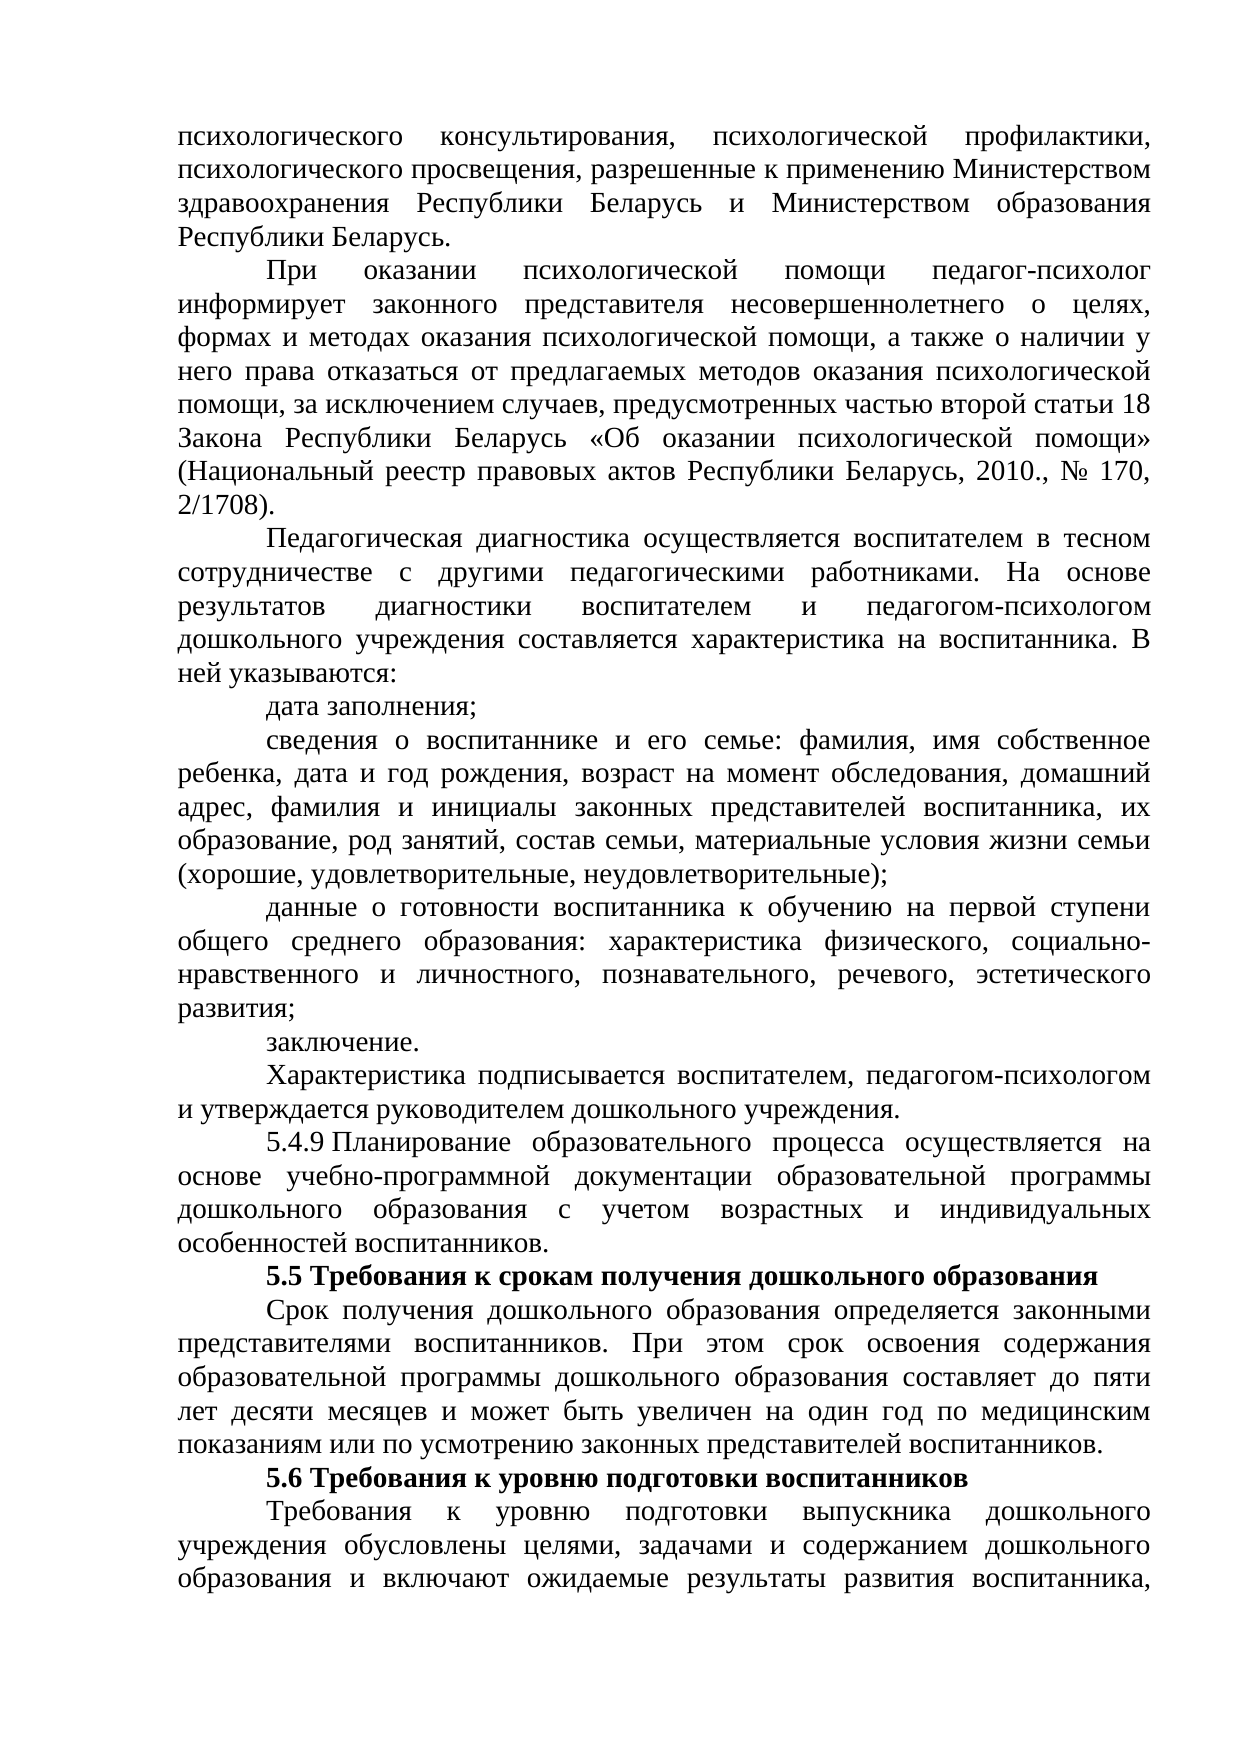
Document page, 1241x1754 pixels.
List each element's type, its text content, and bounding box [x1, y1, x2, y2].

text Срок получения дошкольного образования определяется законными представителями воспитанников. При этом срок освоения содержания образовательной программы дошкольного образования составляет до пяти лет десяти месяцев и может быть увеличен на один год по медицинским показаниям или по усмотрению законных представителей воспитанников. [177, 1292, 1152, 1460]
text 5.4.9 Планирование образовательного процесса осуществляется на основе учебно-программной документации образовательной программы дошкольного образования с учетом возрастных и индивидуальных особенностей воспитанников. [177, 1124, 1152, 1258]
text сведения о воспитаннике и его семье: фамилия, имя собственное ребенка, дата и год рождения, возраст на момент обследования, домашний адрес, фамилия и инициалы законных представителей воспитанника, их образование, род занятий, состав семьи, материальные условия жизни семьи (хорошие, удовлетворительные, неудовлетворительные); [177, 722, 1152, 889]
text дата заполнения; [177, 688, 1152, 722]
text При оказании психологической помощи педагог-психолог информирует законного представителя несовершеннолетнего о целях, формах и методах оказания психологической помощи, а также о наличии у него права отказаться от предлагаемых методов оказания психологической помощи, за исключением случаев, предусмотренных частью второй статьи 18 Закона Республики Беларусь «Об оказании психологической помощи» (Национальный реестр правовых актов Республики Беларусь, 2010., № 170, 2/1708). [177, 252, 1152, 521]
text 5.5 Требования к срокам получения дошкольного образования [177, 1258, 1152, 1292]
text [177, 118, 1152, 252]
text 5.6 Требования к уровню подготовки воспитанников [177, 1460, 1152, 1493]
text Педагогическая диагностика осуществляется воспитателем в тесном сотрудничестве с другими педагогическими работниками. На основе результатов диагностики воспитателем и педагогом-психологом дошкольного учреждения составляется характеристика на воспитанника. В ней указываются: [177, 521, 1152, 688]
text Характеристика подписывается воспитателем, педагогом-психологом и утверждается руководителем дошкольного учреждения. [177, 1057, 1152, 1124]
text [177, 1493, 1152, 1594]
text данные о готовности воспитанника к обучению на первой ступени общего среднего образования: характеристика физического, социально-нравственного и личностного, познавательного, речевого, эстетического развития; [177, 889, 1152, 1024]
text заключение. [177, 1024, 1152, 1057]
